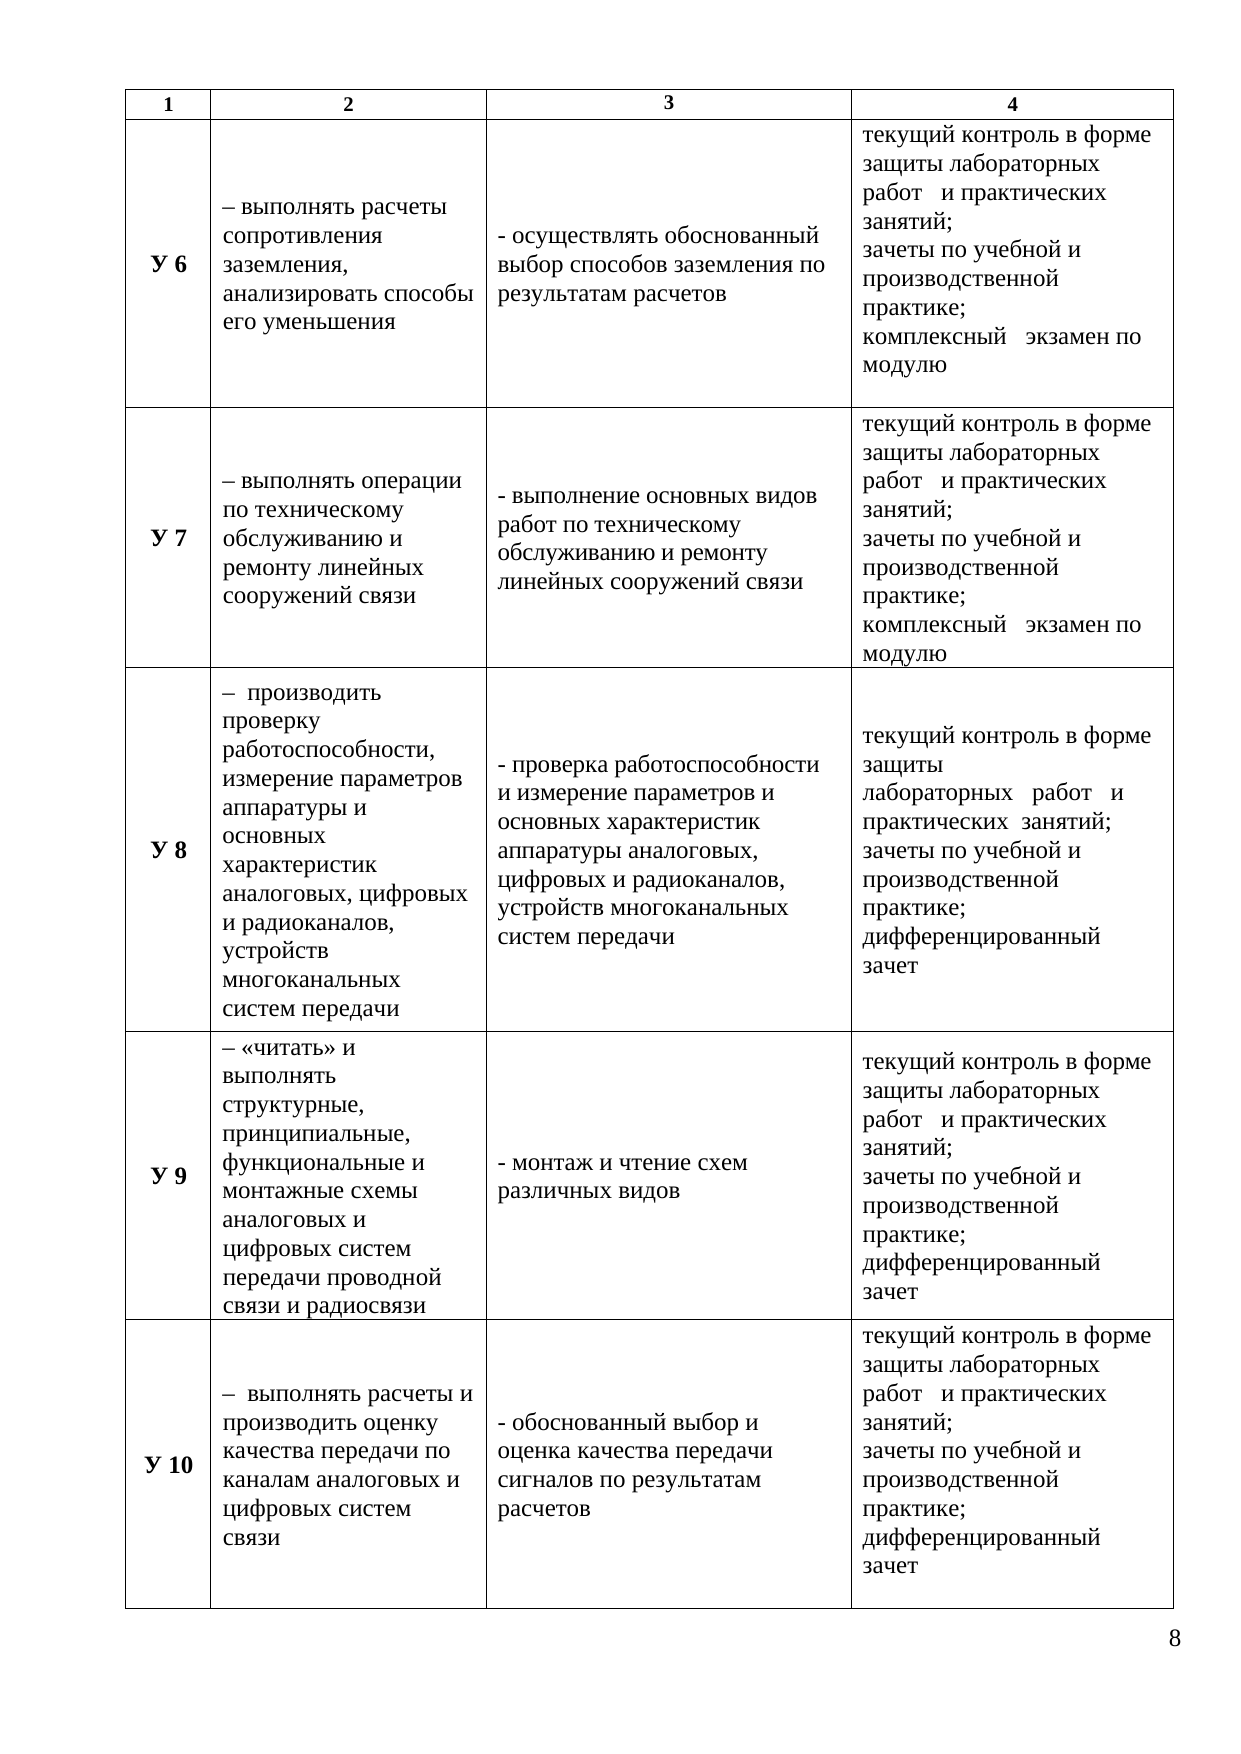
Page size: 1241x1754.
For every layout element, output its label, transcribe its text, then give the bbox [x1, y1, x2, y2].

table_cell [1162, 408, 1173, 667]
table_cell - осуществлять обоснованный выбор способов заземления по результатам расчетов [487, 120, 851, 407]
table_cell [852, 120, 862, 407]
table_cell У 8 [126, 668, 210, 1031]
table_cell 2 [211, 90, 486, 118]
table_cell У 6 [126, 120, 210, 407]
table_cell - обоснованный выбор и оценка качества передачи сигналов по результатам расчетов [487, 1320, 851, 1608]
table_cell 4 [852, 90, 1173, 118]
table_cell текущий контроль в форме защиты лабораторных работ и практических занятий; зачеты по учебной и производственной практике; дифференцированный зачет [852, 1032, 1173, 1319]
table_cell У 10 [126, 1320, 210, 1608]
table_cell 1 [126, 90, 210, 118]
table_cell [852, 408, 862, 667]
table_cell – выполнять расчеты сопротивления заземления, анализировать способы его уменьшения [211, 120, 486, 407]
table_cell - проверка работоспособности и измерение параметров и основных характеристик аппаратуры аналоговых, цифровых и радиоканалов, устройств многоканальных систем передачи [487, 668, 851, 1031]
table_cell - выполнение основных видов работ по техническому обслуживанию и ремонту линейных сооружений связи [487, 408, 851, 667]
table_cell У 9 [126, 1032, 210, 1319]
table_cell У 7 [126, 408, 210, 667]
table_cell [1162, 120, 1173, 407]
table_cell – производить проверку работоспособности, измерение параметров аппаратуры и основных характеристик аналоговых, цифровых и радиоканалов, устройств многоканальных систем передачи [211, 668, 486, 1031]
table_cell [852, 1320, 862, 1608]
table_cell – выполнять расчеты и производить оценку качества передачи по каналам аналоговых и цифровых систем связи [211, 1320, 486, 1608]
table_cell 3 [487, 90, 851, 118]
table_cell – выполнять операции по техническому обслуживанию и ремонту линейных сооружений связи [211, 408, 486, 667]
table_cell - монтаж и чтение схем различных видов [487, 1032, 851, 1319]
table_cell текущий контроль в форме защиты лабораторных работ и практических занятий; зачеты по учебной и производственной практике; дифференцированный зачет [852, 668, 1173, 1031]
